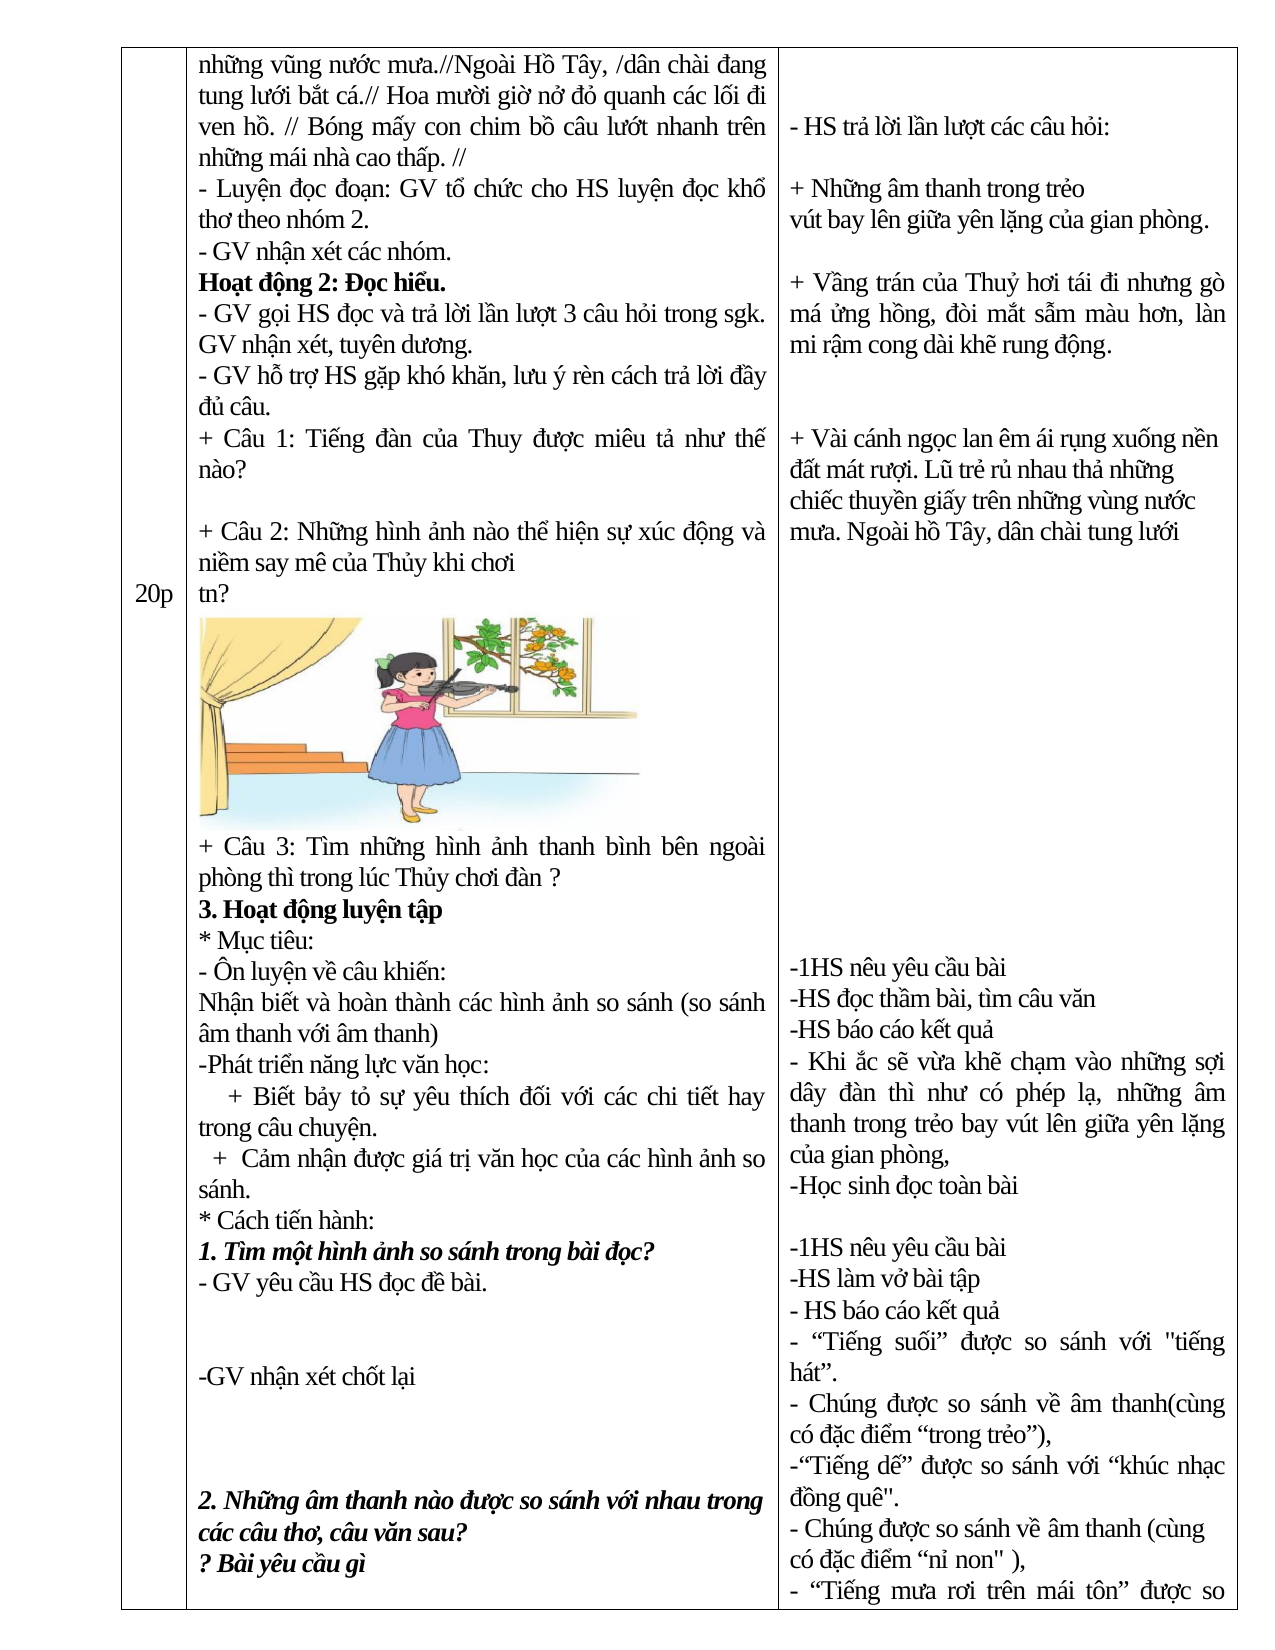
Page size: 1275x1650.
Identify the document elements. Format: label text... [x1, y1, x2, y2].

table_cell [187, 48, 778, 1609]
table_cell 10p 30p 20p 10p [122, 48, 186, 1609]
picture [198, 608, 708, 831]
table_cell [779, 48, 1237, 1609]
